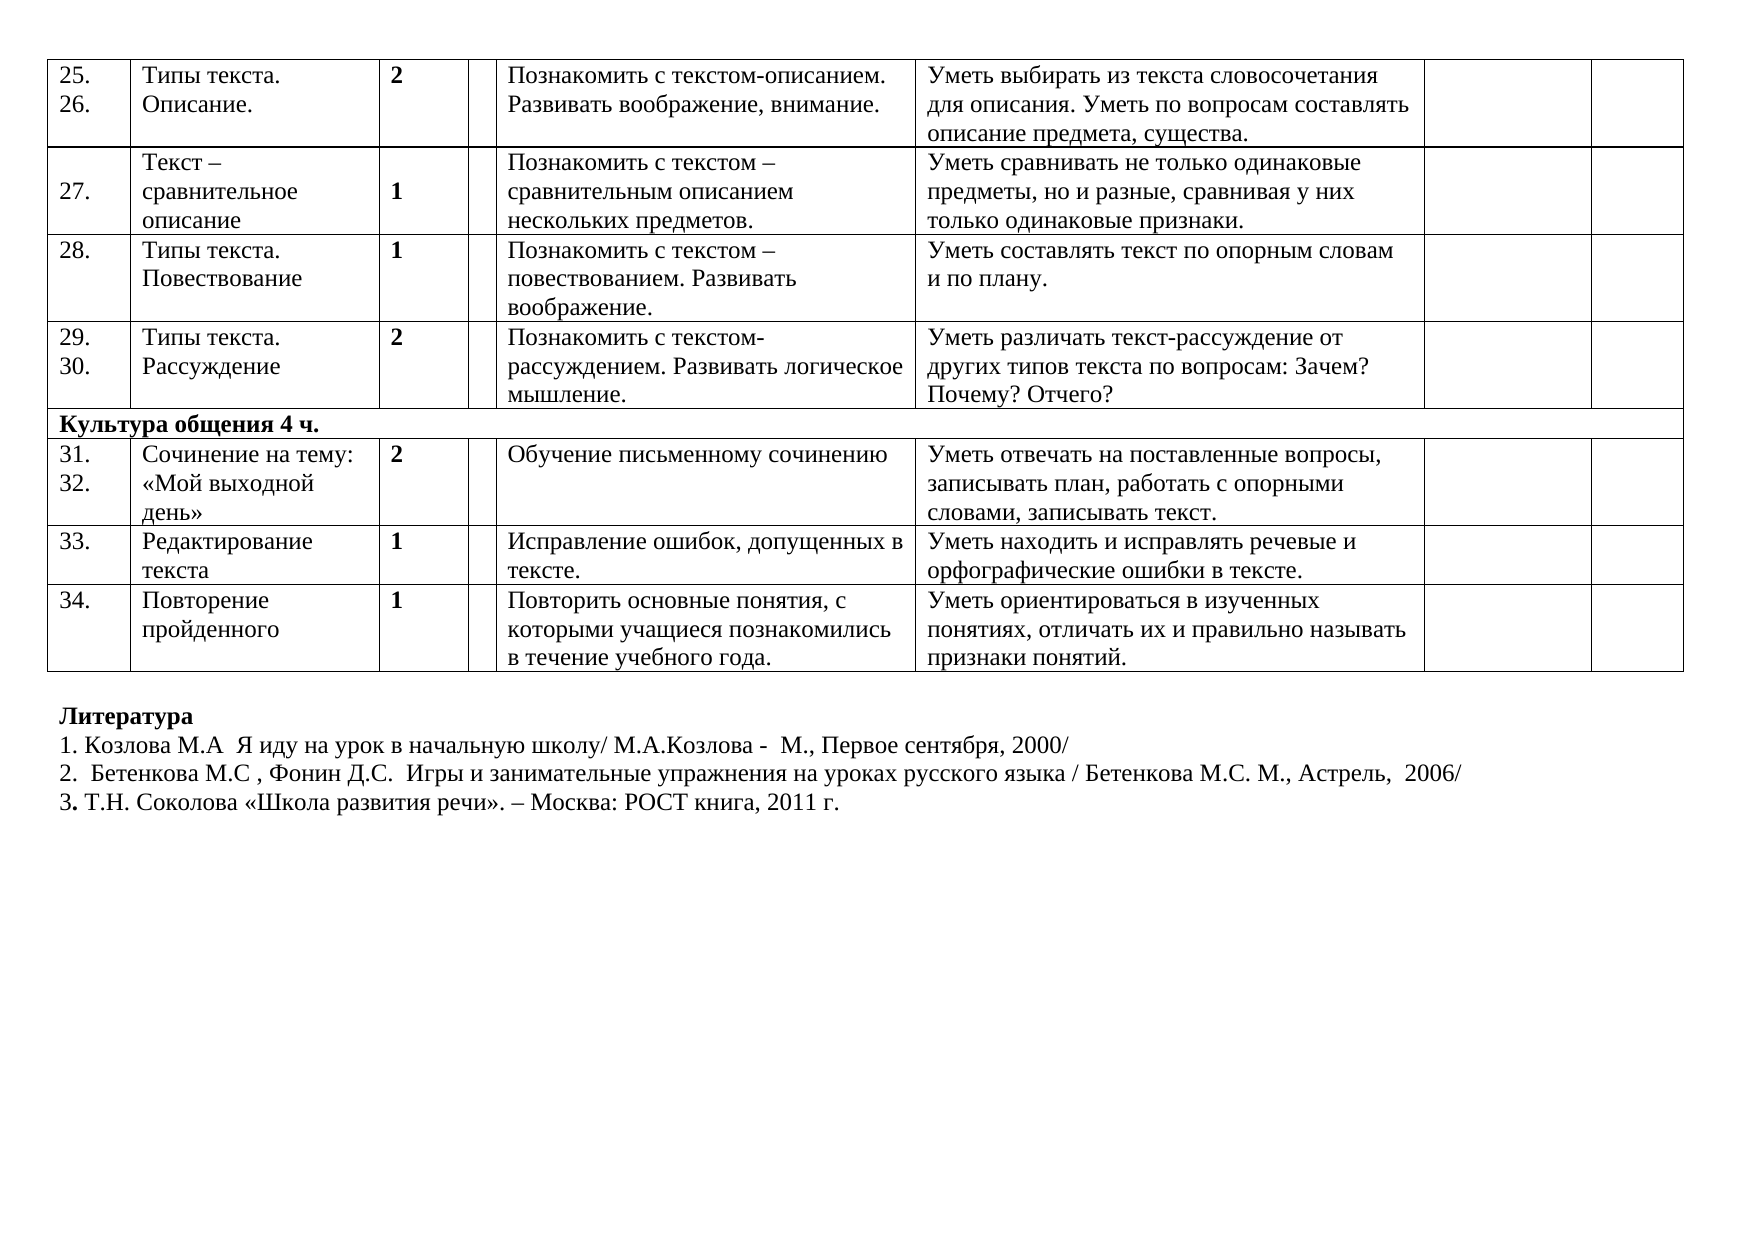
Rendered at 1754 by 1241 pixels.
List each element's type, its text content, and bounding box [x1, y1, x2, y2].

table_cell [469, 585, 496, 671]
table_cell [1425, 148, 1591, 234]
table_cell 34. [48, 585, 130, 671]
table_cell 33. [48, 526, 130, 584]
table_cell [469, 235, 496, 321]
table_cell [1592, 322, 1683, 408]
table_cell [1425, 235, 1591, 321]
table_cell Типы текста. Описание. [131, 60, 379, 146]
table_cell 28. [48, 235, 130, 321]
table_cell Уметь различать текст-рассуждение от других типов текста по вопросам: Зачем? Почему? Отчего? [916, 322, 1424, 408]
table_cell [1592, 439, 1683, 525]
table_cell 2 [380, 60, 468, 146]
table_cell Познакомить с текстом-описанием. Развивать воображение, внимание. [497, 60, 915, 146]
table_cell 27. [48, 148, 130, 234]
text 2. Бетенкова М.С , Фонин Д.С. Игры и занимательные упражнения на уроках русского языка / Бетенкова М.С. М., Астрель, 2006/ [59, 758, 1695, 787]
table_cell Уметь отвечать на поставленные вопросы, записывать план, работать с опорными словами, записывать текст. [916, 439, 1424, 525]
table_cell Уметь сравнивать не только одинаковые предметы, но и разные, сравнивая у них только одинаковые признаки. [916, 148, 1424, 234]
table_cell 2 [380, 322, 468, 408]
table_cell [1592, 235, 1683, 321]
table_cell 1 [380, 235, 468, 321]
table_cell Сочинение на тему: «Мой выходной день» [131, 439, 379, 525]
table_cell Повторение пройденного [131, 585, 379, 671]
text 3. Т.Н. Соколова «Школа развития речи». – Москва: РОСТ книга, . [59, 787, 1695, 816]
table_cell [1425, 526, 1591, 584]
table_cell Обучение письменному сочинению [497, 439, 915, 525]
table_cell Познакомить с текстом – повествованием. Развивать воображение. [497, 235, 915, 321]
table_cell [1425, 60, 1591, 146]
table_cell [469, 148, 496, 234]
table_cell Уметь выбирать из текста словосочетания для описания. Уметь по вопросам составлять описание предмета, существа. [916, 60, 1424, 146]
table_cell [469, 439, 496, 525]
table_cell Текст – сравнительное описание [131, 148, 379, 234]
table_cell Исправление ошибок, допущенных в тексте. [497, 526, 915, 584]
table_cell 29. 30. [48, 322, 130, 408]
table_cell Типы текста. Повествование [131, 235, 379, 321]
table_cell Культура общения 4 ч. [48, 409, 1683, 438]
table_cell Повторить основные понятия, с которыми учащиеся познакомились в течение учебного года. [497, 585, 915, 671]
table_cell Типы текста. Рассуждение [131, 322, 379, 408]
table_cell 1 [380, 585, 468, 671]
text 1. Козлова М.А Я иду на урок в начальную школу/ М.А.Козлова - М., Первое сентября, 2000/ [59, 730, 1695, 758]
table_cell [1592, 526, 1683, 584]
table_cell 1 [380, 526, 468, 584]
table_cell 2 [380, 439, 468, 525]
table_cell [1425, 585, 1591, 671]
table_cell 25. 26. [48, 60, 130, 146]
table_cell 1 [380, 148, 468, 234]
text Литература [59, 701, 1695, 730]
table_cell 31. 32. [48, 439, 130, 525]
table_cell [1425, 439, 1591, 525]
table_cell [469, 526, 496, 584]
table_cell [469, 60, 496, 146]
table_cell Познакомить с текстом-рассуждением. Развивать логическое мышление. [497, 322, 915, 408]
table_cell [1592, 148, 1683, 234]
table_cell Уметь находить и исправлять речевые и орфографические ошибки в тексте. [916, 526, 1424, 584]
table_cell [469, 322, 496, 408]
table_cell Редактирование текста [131, 526, 379, 584]
table_cell Уметь составлять текст по опорным словам и по плану. [916, 235, 1424, 321]
table_cell Познакомить с текстом –сравнительным описанием нескольких предметов. [497, 148, 915, 234]
table_cell [1592, 60, 1683, 146]
table_cell [1425, 322, 1591, 408]
table_cell Уметь ориентироваться в изученных понятиях, отличать их и правильно называть признаки понятий. [916, 585, 1424, 671]
table_cell [1592, 585, 1683, 671]
